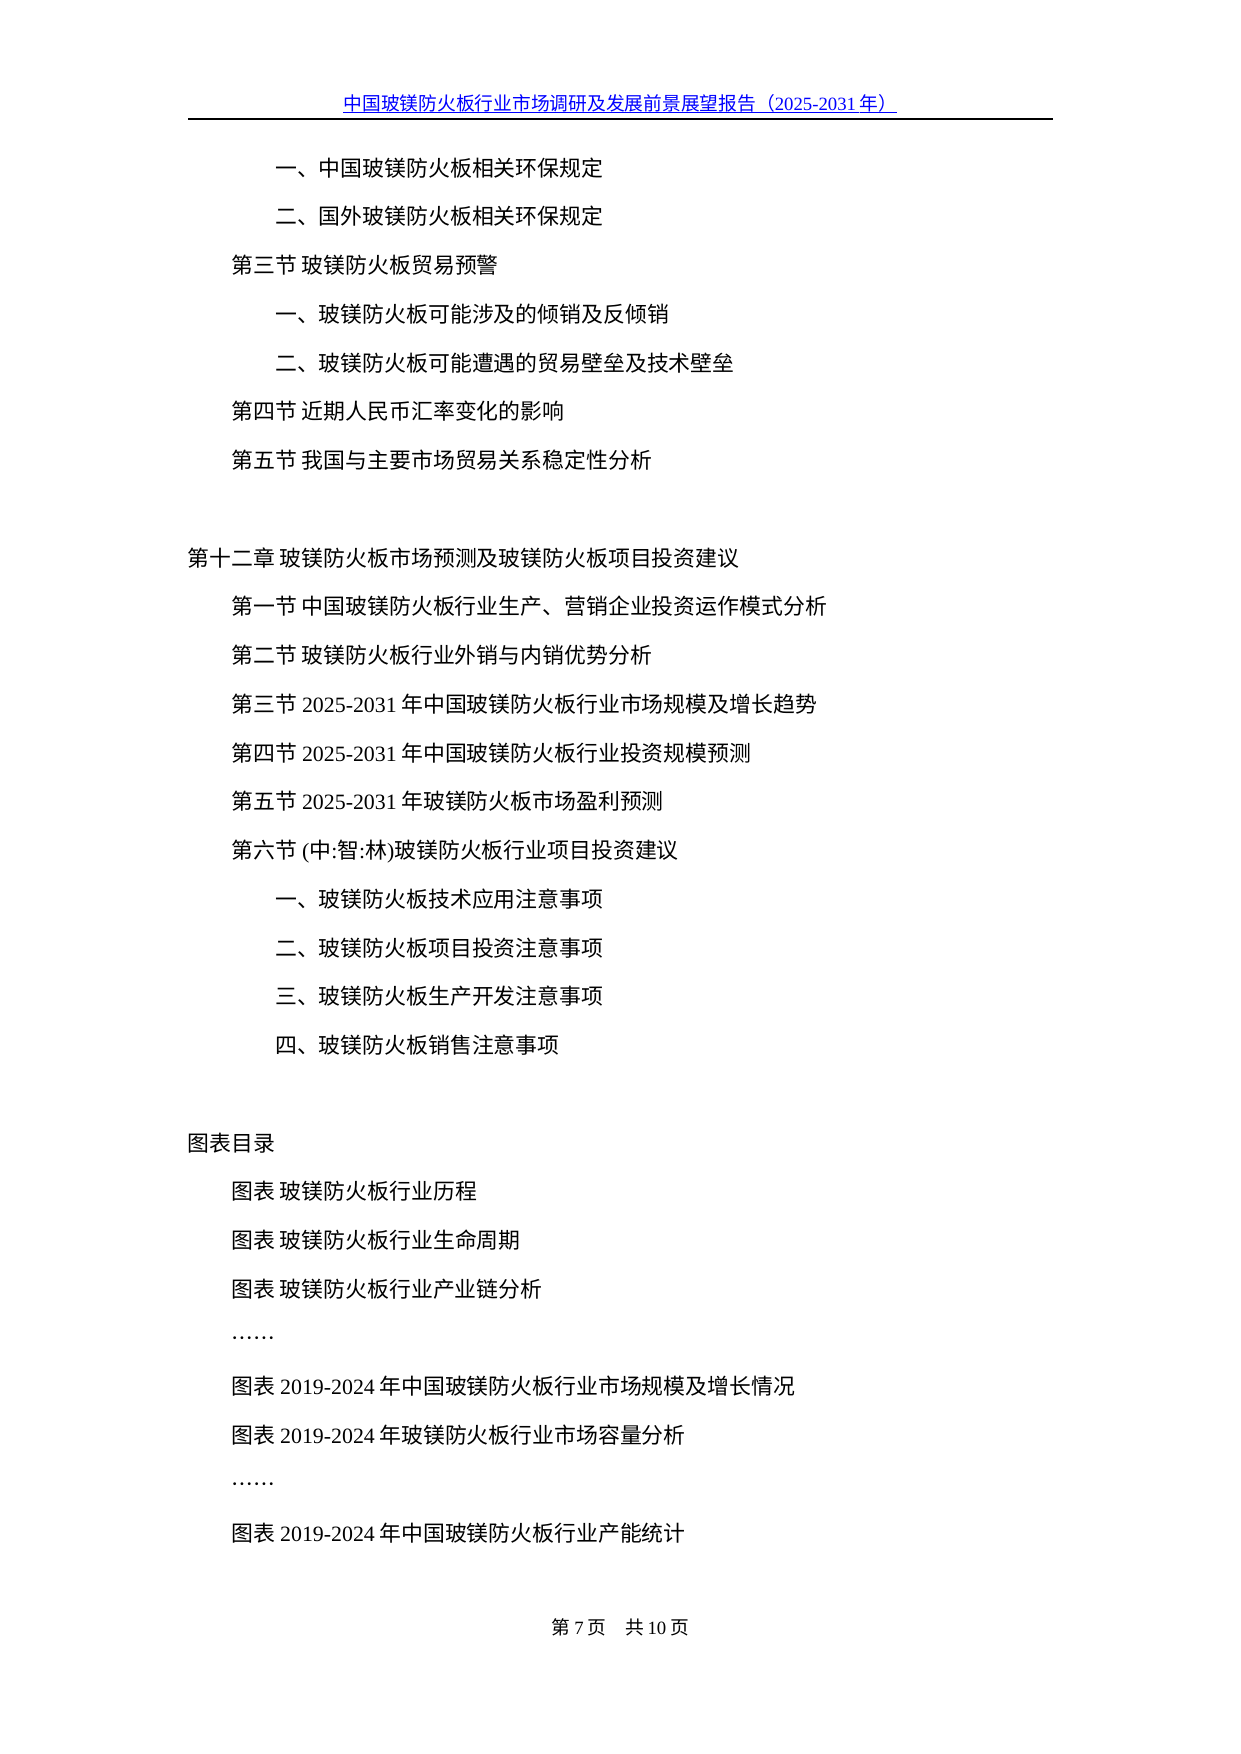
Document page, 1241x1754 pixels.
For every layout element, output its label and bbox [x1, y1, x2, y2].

text [187, 150, 1053, 1548]
